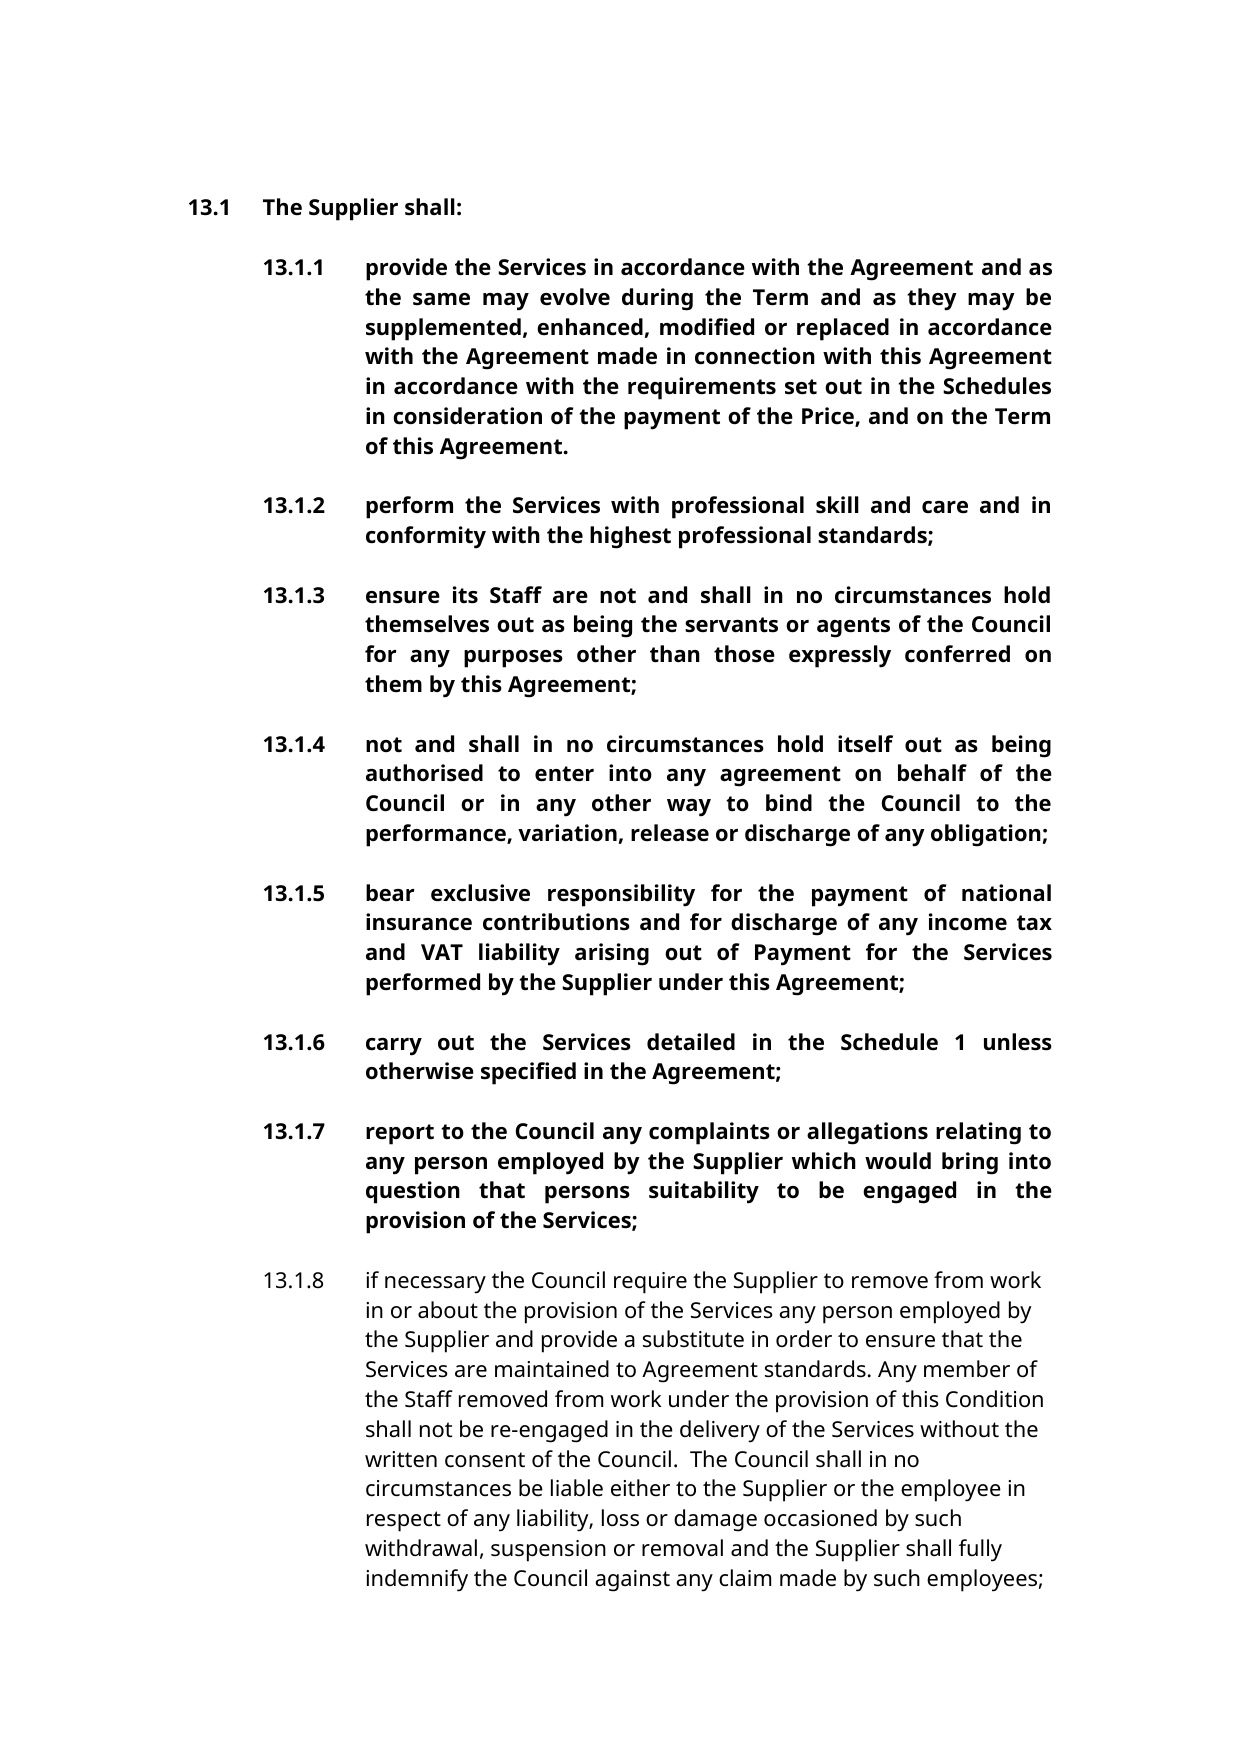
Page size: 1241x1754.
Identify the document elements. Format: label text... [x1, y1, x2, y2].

list 13.1.7 report to the Council any complaints or allegations relating to any person employed by the Supplier which would bring into question that persons suitability to be engaged in the provision of the Services; [262, 1116, 1053, 1235]
list 13.1.4 not and shall in no circumstances hold itself out as being authorised to enter into any agreement on behalf of the Council or in any other way to bind the Council to the performance, variation, release or discharge of any obligation; [262, 728, 1053, 848]
list 13.1.2 perform the Services with professional skill and care and in conformity with the highest professional standards; [262, 490, 1053, 550]
text 13.1.8 if necessary the Council require the Supplier to remove from work in or about the provision of the Services any person employed by the Supplier and provide a substitute in order to ensure that the Services are maintained to Agreement standards. Any member of the Staff removed from work under the provision of this Condition shall not be re-engaged in the delivery of the Services without the written consent of the Council. The Council shall in no circumstances be liable either to the Supplier or the employee in respect of any liability, loss or damage occasioned by such withdrawal, suspension or removal and the Supplier shall fully indemnify the Council against any claim made by such employees; [262, 1265, 1053, 1592]
list 13.1.3 ensure its Staff are not and shall in no circumstances hold themselves out as being the servants or agents of the Council for any purposes other than those expressly conferred on them by this Agreement; [262, 579, 1053, 699]
list 13.1.6 carry out the Services detailed in the Schedule 1 unless otherwise specified in the Agreement; [262, 1026, 1053, 1086]
list 13.1.1 provide the Services in accordance with the Agreement and as the same may evolve during the Term and as they may be supplemented, enhanced, modified or replaced in accordance with the Agreement made in connection with this Agreement in accordance with the requirements set out in the Schedules in consideration of the payment of the Price, and on the Term of this Agreement. [262, 252, 1053, 460]
list 13.1 The Supplier shall: [187, 192, 1053, 222]
list 13.1.5 bear exclusive responsibility for the payment of national insurance contributions and for discharge of any income tax and VAT liability arising out of Payment for the Services performed by the Supplier under this Agreement; [262, 877, 1053, 997]
